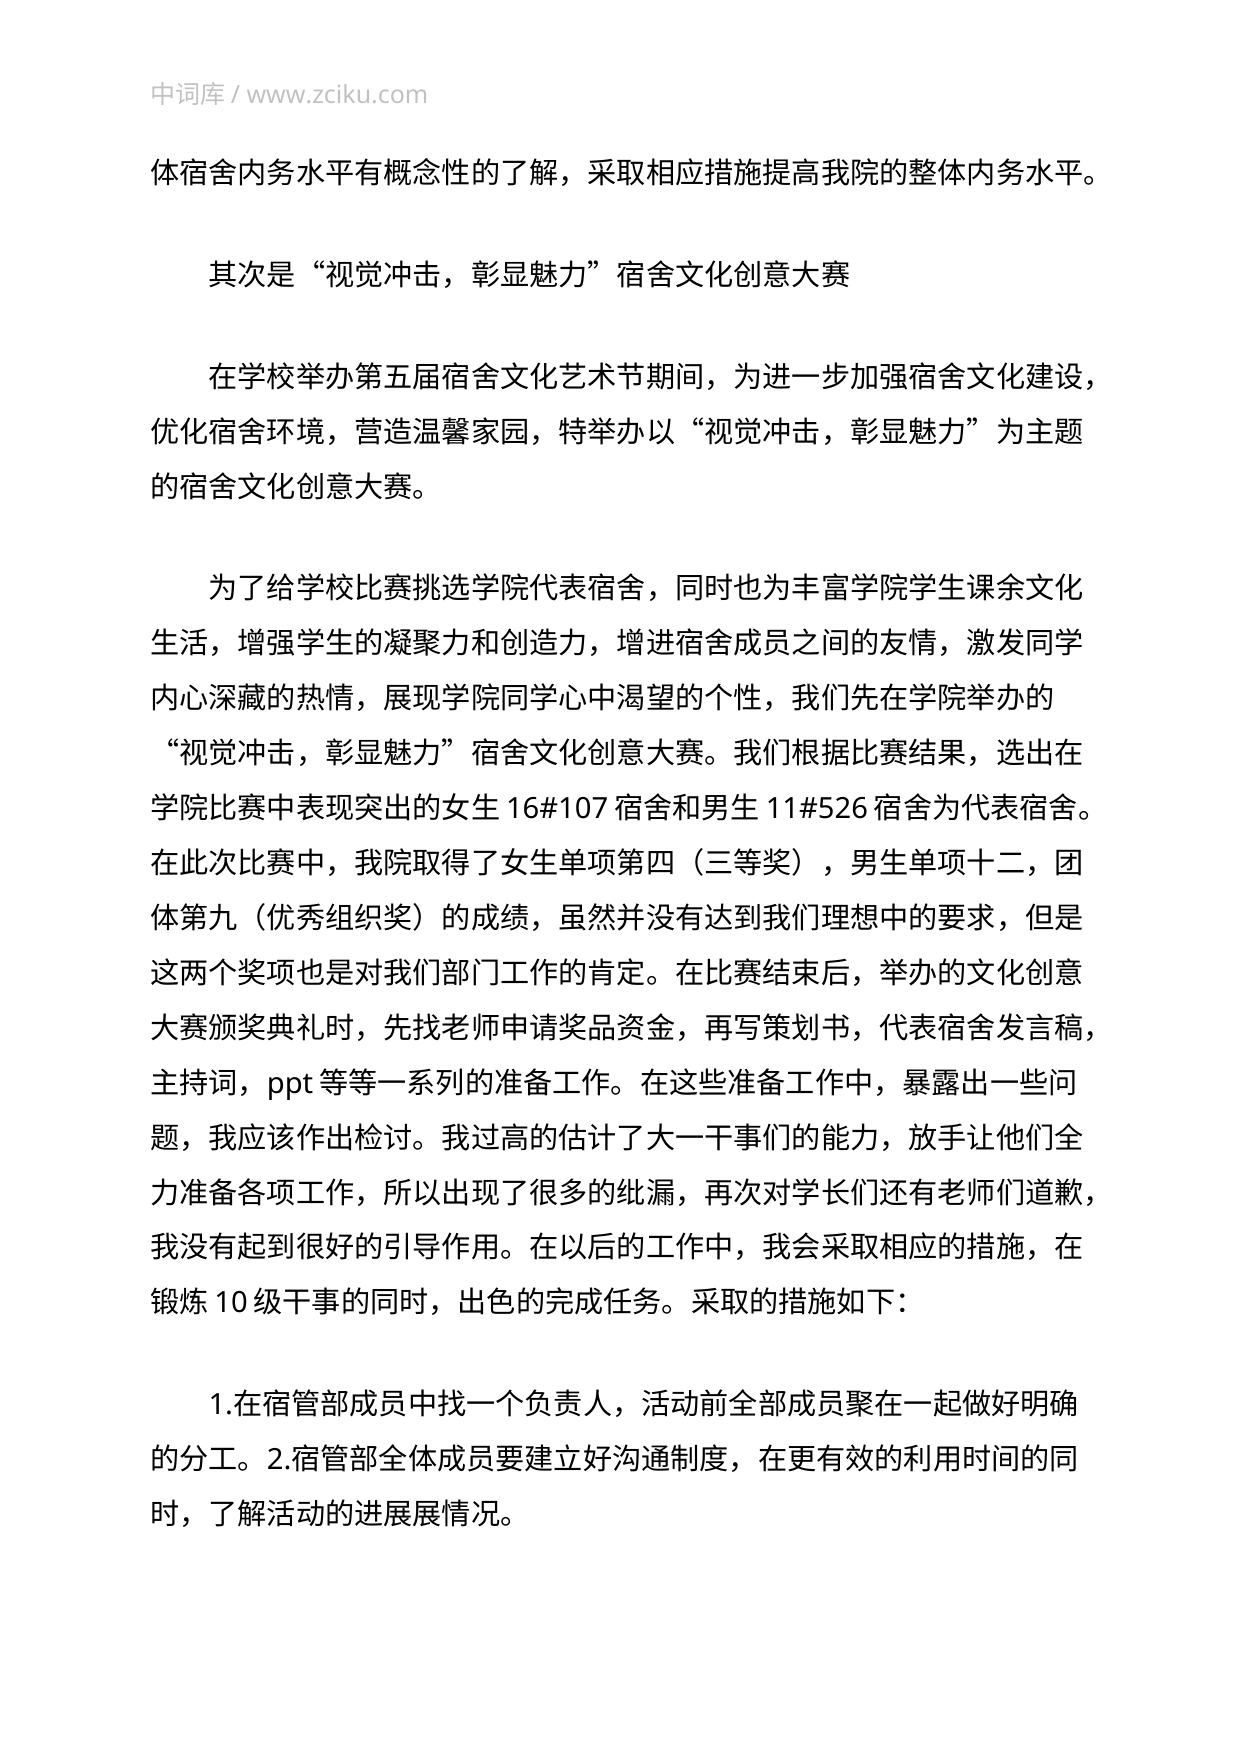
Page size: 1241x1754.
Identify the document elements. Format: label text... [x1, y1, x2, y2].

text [150, 150, 1090, 192]
text 其次是“视觉冲击，彰显魅力”宿舍文化创意大赛 [150, 252, 1090, 294]
text 为了给学校比赛挑选学院代表宿舍，同时也为丰富学院学生课余文化生活，增强学生的凝聚力和创造力，增进宿舍成员之间的友情，激发同学内心深藏的热情，展现学院同学心中渴望的个性，我们先在学院举办的“视觉冲击，彰显魅力”宿舍文化创意大赛。我们根据比赛结果，选出在学院比赛中表现突出的女生16#107宿舍和男生11#526宿舍为代表宿舍。在此次比赛中，我院取得了女生单项第四（三等奖），男生单项十二，团体第九（优秀组织奖）的成绩，虽然并没有达到我们理想中的要求，但是这两个奖项也是对我们部门工作的肯定。在比赛结束后，举办的文化创意大赛颁奖典礼时，先找老师申请奖品资金，再写策划书，代表宿舍发言稿，主持词，ppt等等一系列的准备工作。在这些准备工作中，暴露出一些问题，我应该作出检讨。我过高的估计了大一干事们的能力，放手让他们全力准备各项工作，所以出现了很多的纰漏，再次对学长们还有老师们道歉，我没有起到很好的引导作用。在以后的工作中，我会采取相应的措施，在锻炼10级干事的同时，出色的完成任务。采取的措施如下： [150, 565, 1090, 1321]
text 在学校举办第五届宿舍文化艺术节期间，为进一步加强宿舍文化建设，优化宿舍环境，营造温馨家园，特举办以“视觉冲击，彰显魅力”为主题的宿舍文化创意大赛。 [150, 353, 1090, 506]
text 1.在宿管部成员中找一个负责人，活动前全部成员聚在一起做好明确的分工。2.宿管部全体成员要建立好沟通制度，在更有效的利用时间的同时，了解活动的进展展情况。 [150, 1381, 1090, 1533]
